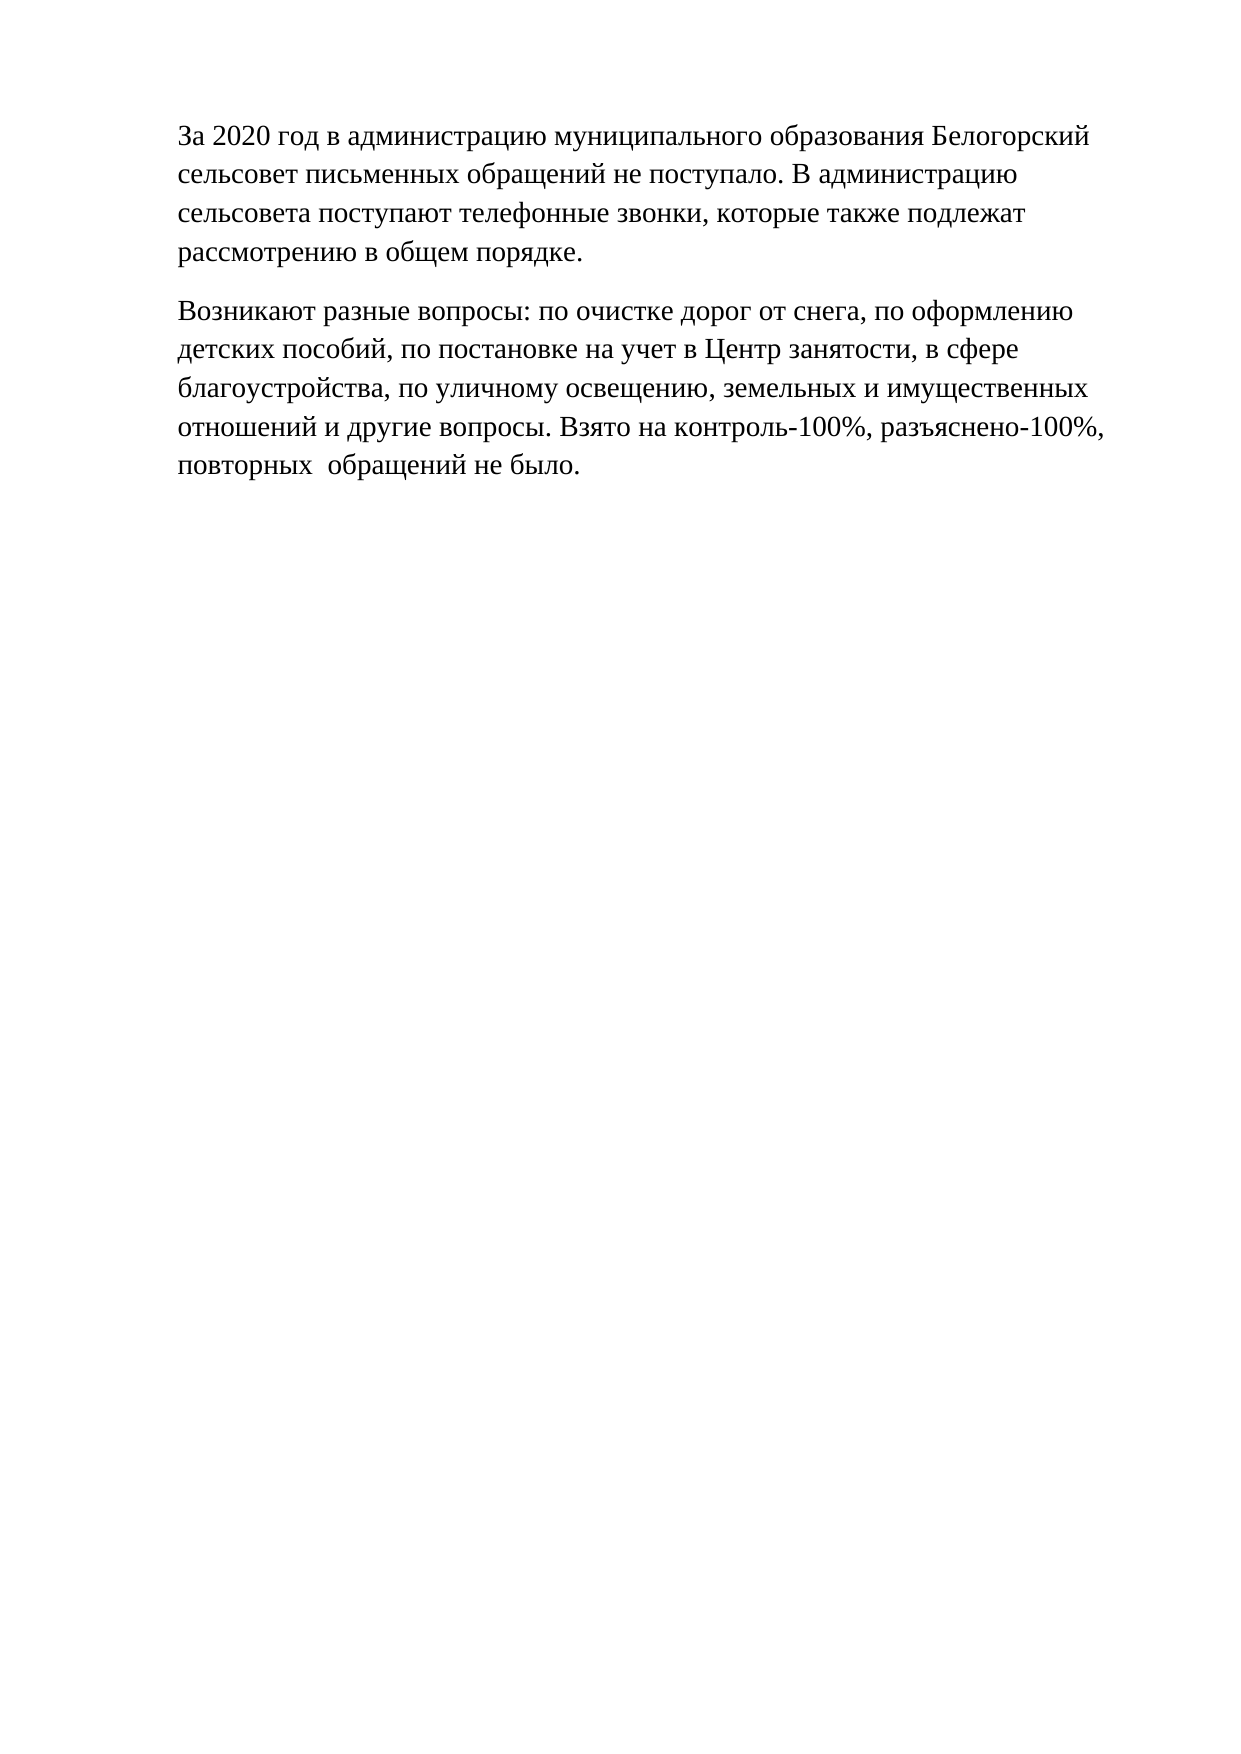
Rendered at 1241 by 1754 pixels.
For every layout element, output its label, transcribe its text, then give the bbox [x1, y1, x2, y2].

text За 2020 год в администрацию муниципального образования Белогорский сельсовет письменных обращений не поступало. В администрацию сельсовета поступают телефонные звонки, которые также подлежат рассмотрению в общем порядке. [177, 118, 1152, 267]
text Возникают разные вопросы: по очистке дорог от снега, по оформлению детских пособий, по постановке на учет в Центр занятости, в сфере благоустройства, по уличному освещению, земельных и имущественных отношений и другие вопросы. Взято на контроль-100%, разъяснено-100%, повторных обращений не было. [177, 293, 1152, 481]
